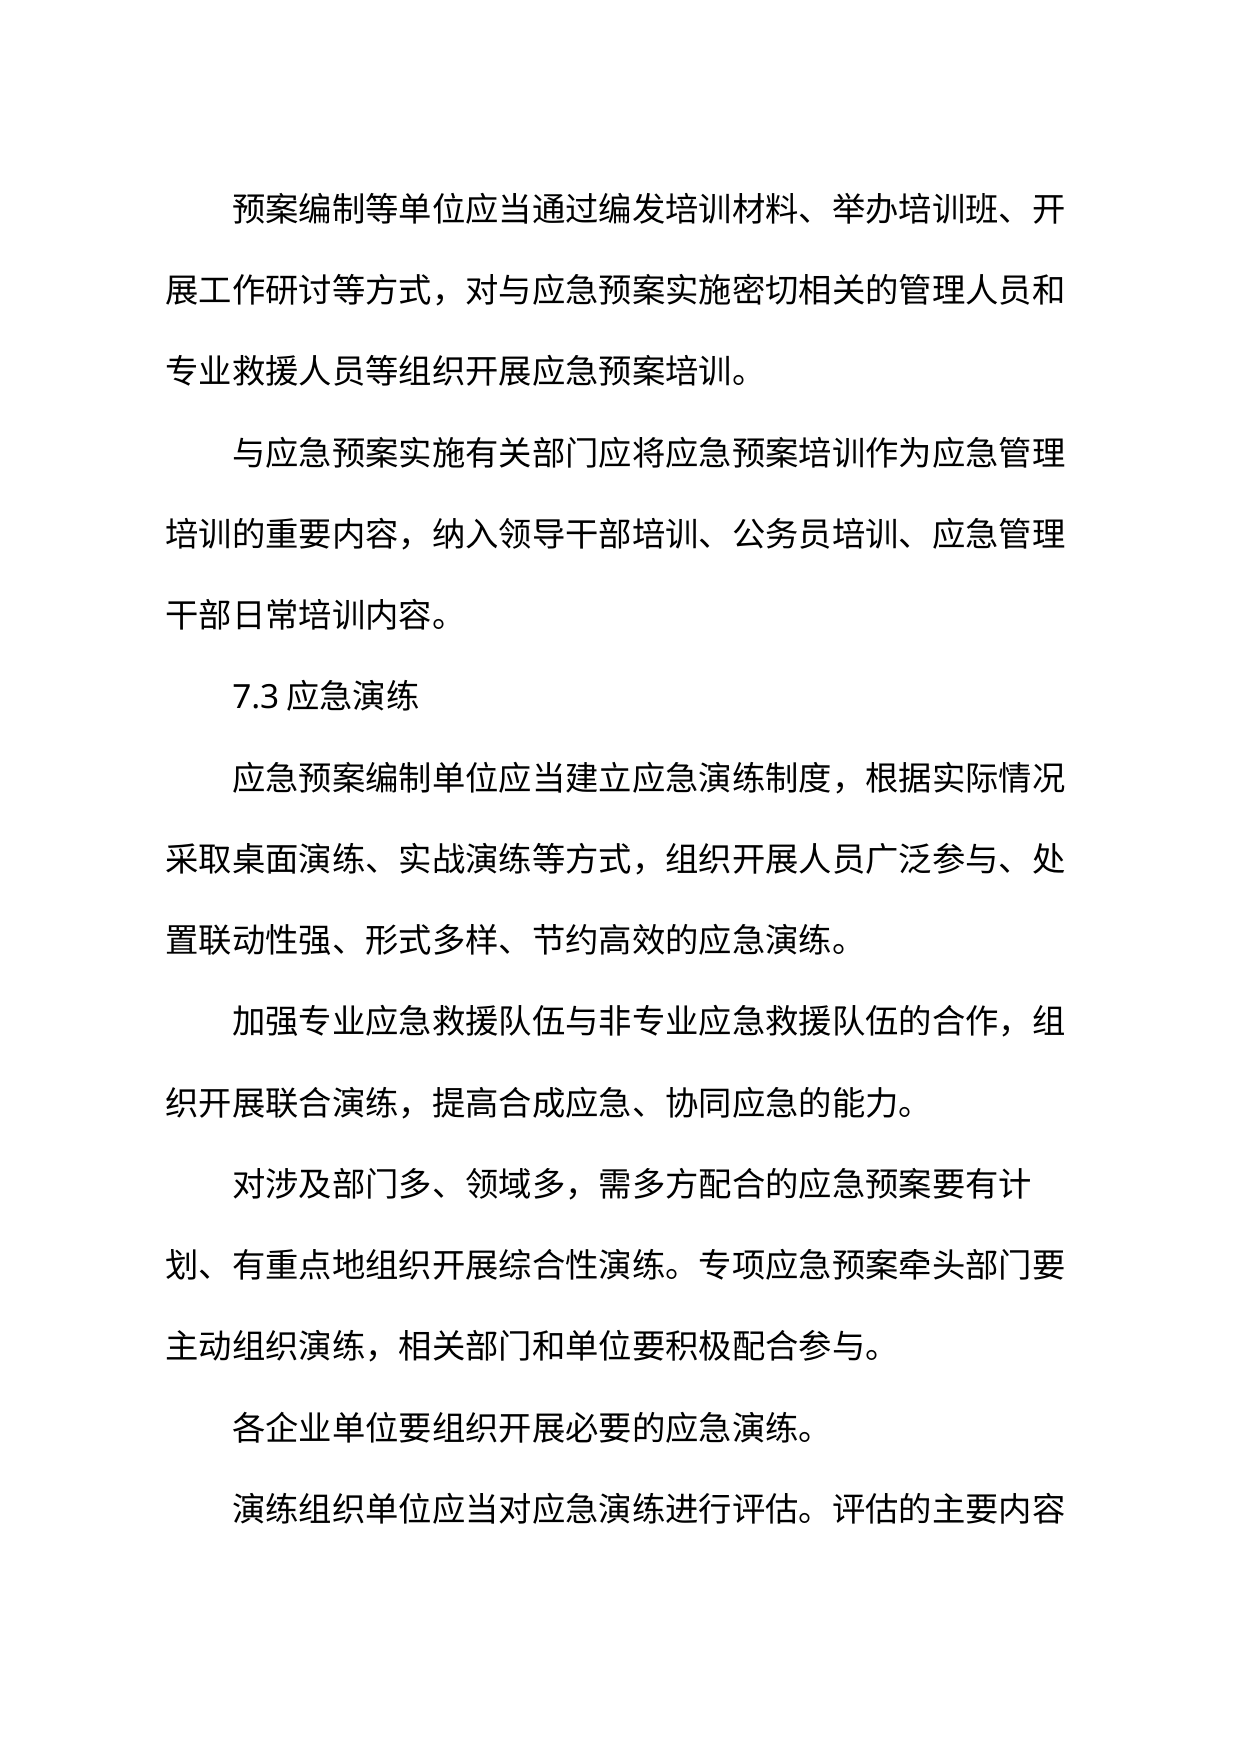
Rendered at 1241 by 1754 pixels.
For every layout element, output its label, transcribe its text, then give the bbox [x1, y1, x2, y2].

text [165, 1466, 1075, 1547]
text 预案编制等单位应当通过编发培训材料、举办培训班、开展工作研讨等方式，对与应急预案实施密切相关的管理人员和专业救援人员等组织开展应急预案培训。 [165, 166, 1075, 410]
text 7.3应急演练 [165, 653, 1075, 735]
text 各企业单位要组织开展必要的应急演练。 [165, 1385, 1075, 1466]
text 与应急预案实施有关部门应将应急预案培训作为应急管理培训的重要内容，纳入领导干部培训、公务员培训、应急管理干部日常培训内容。 [165, 410, 1075, 653]
text 加强专业应急救援队伍与非专业应急救援队伍的合作，组织开展联合演练，提高合成应急、协同应急的能力。 [165, 978, 1075, 1141]
text 对涉及部门多、领域多，需多方配合的应急预案要有计划、有重点地组织开展综合性演练。专项应急预案牵头部门要主动组织演练，相关部门和单位要积极配合参与。 [165, 1141, 1075, 1385]
text 应急预案编制单位应当建立应急演练制度，根据实际情况采取桌面演练、实战演练等方式，组织开展人员广泛参与、处置联动性强、形式多样、节约高效的应急演练。 [165, 735, 1075, 978]
